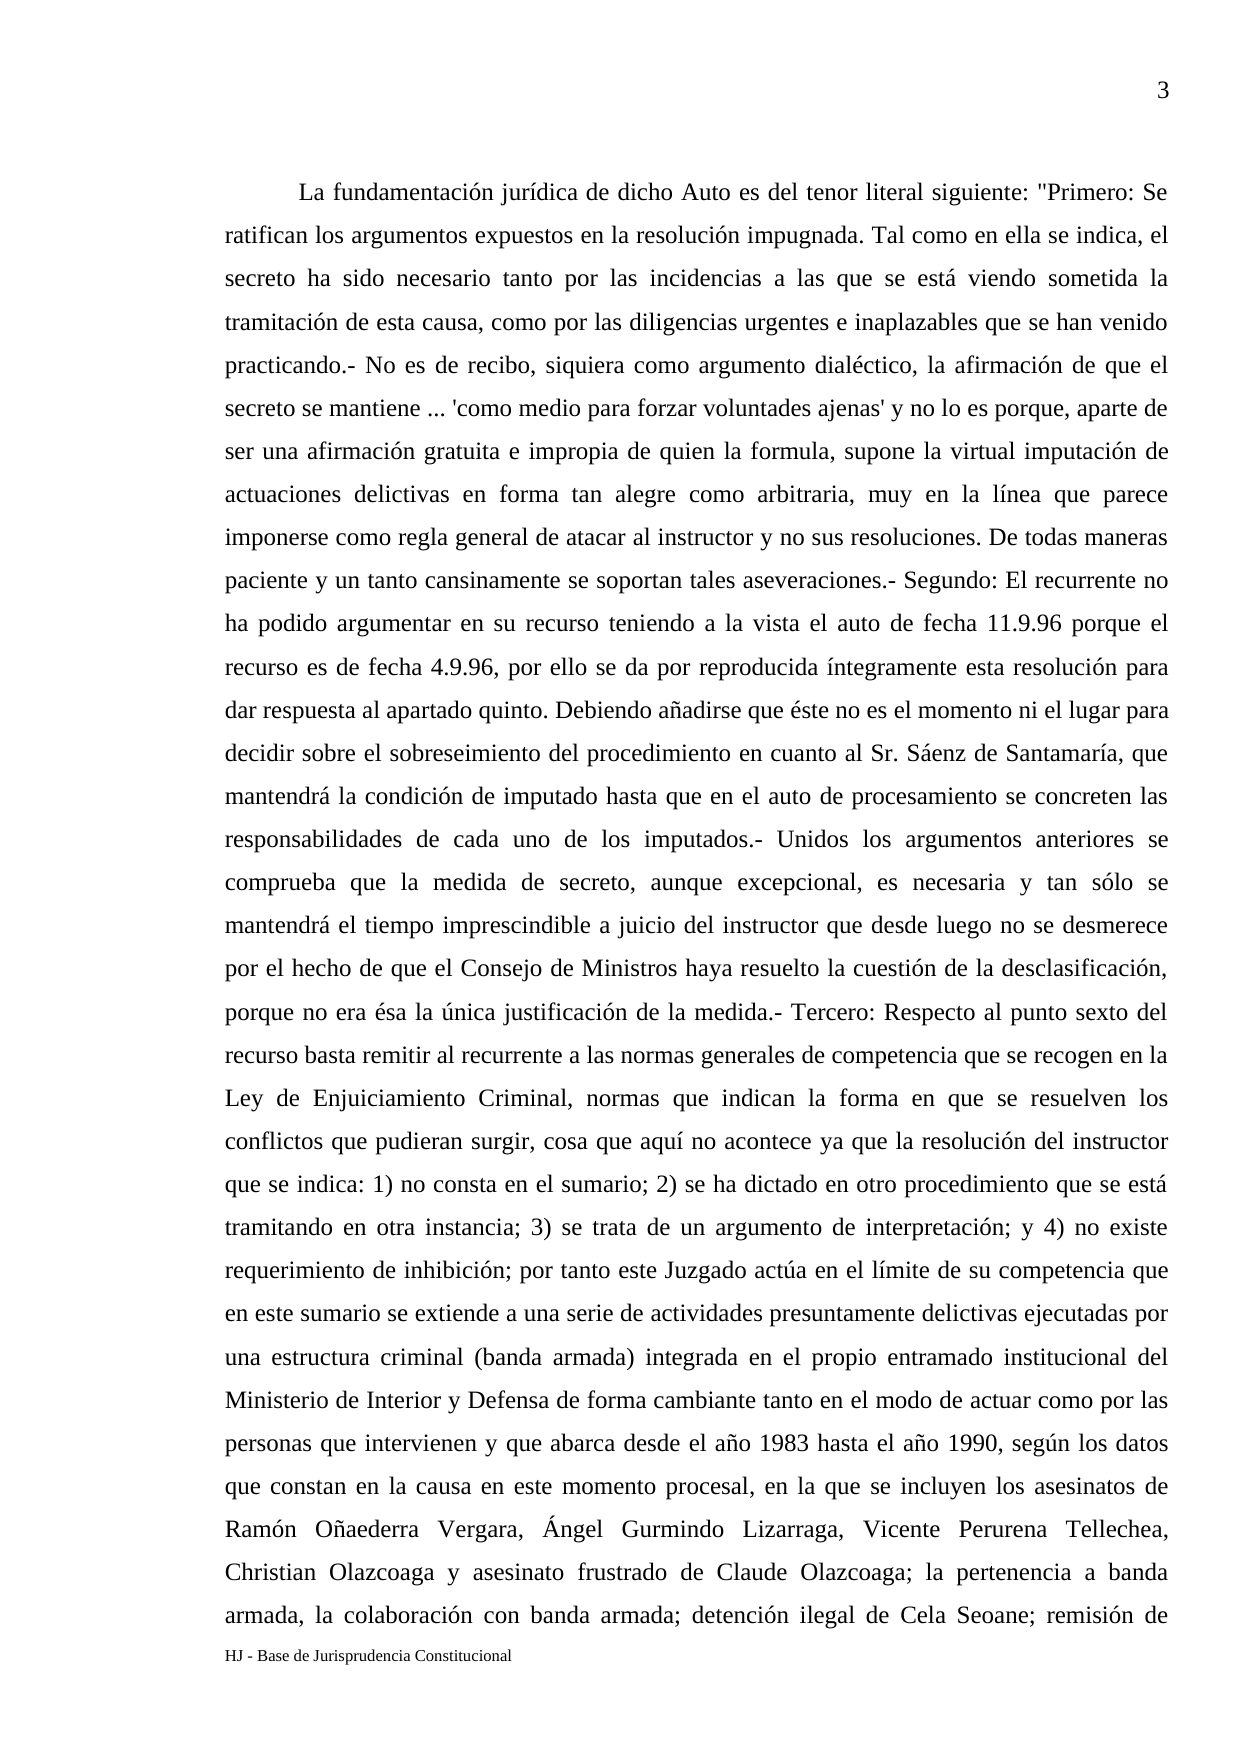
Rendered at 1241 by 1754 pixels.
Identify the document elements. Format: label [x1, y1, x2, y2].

text [224, 177, 1169, 1629]
